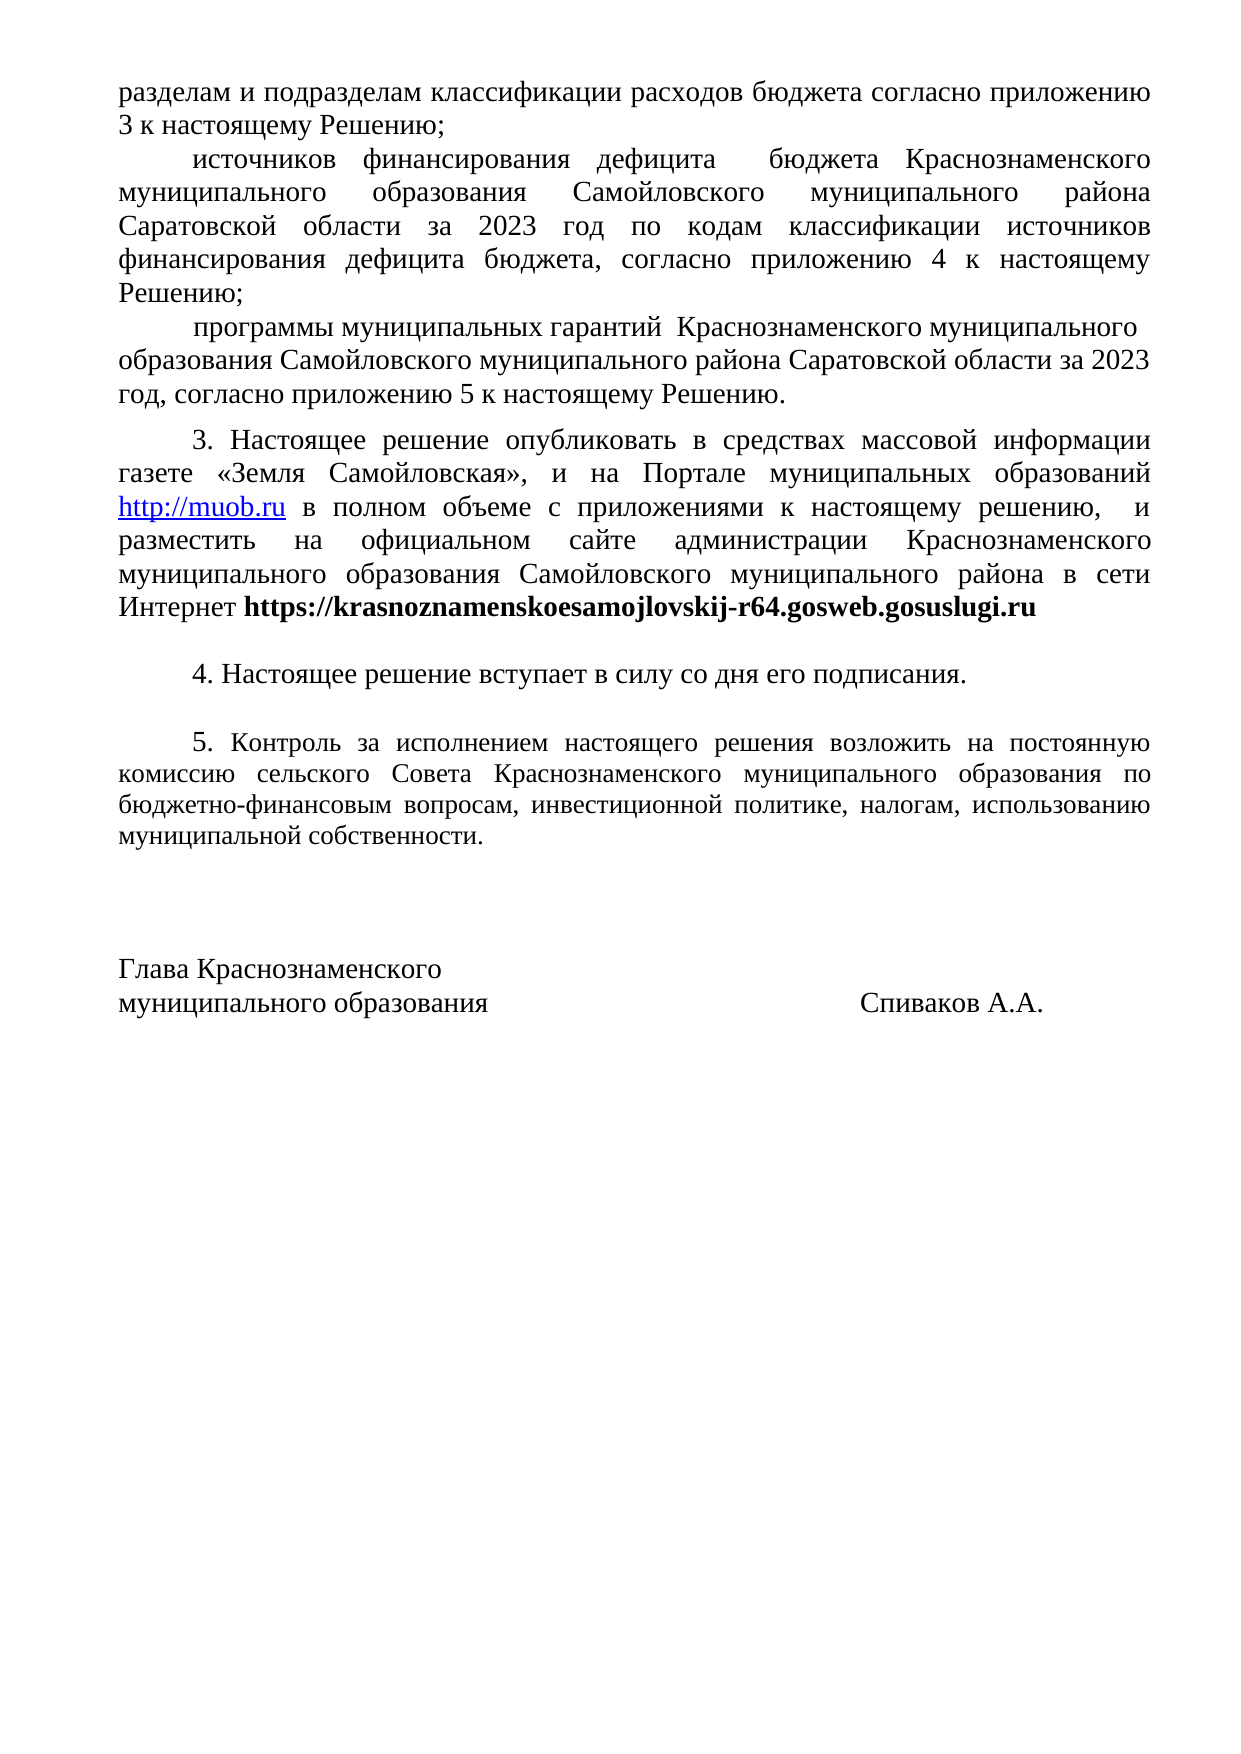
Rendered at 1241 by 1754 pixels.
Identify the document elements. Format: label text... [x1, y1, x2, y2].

text программы муниципальных гарантий Краснознаменского муниципального образования Самойловского муниципального района Саратовской области за 2023 год, согласно приложению 5 к настоящему Решению. [118, 309, 1152, 409]
text 3. Настоящее решение опубликовать в средствах массовой информации газете «Земля Самойловская», и на Портале муниципальных образований http://muob.ru в полном объеме с приложениями к настоящему решению, и разместить на официальном сайте администрации Краснознаменского муниципального образования Самойловского муниципального района в сети Интернет https://krasnoznamenskoesamojlovskij-r64.gosweb.gosuslugi.ru [118, 422, 1152, 623]
text 5. Контроль за исполнением настоящего решения возложить на постоянную комиссию сельского Совета Краснознаменского муниципального образования по бюджетно-финансовым вопросам, инвестиционной политике, налогам, использованию муниципальной собственности. [118, 724, 1152, 851]
text 4. Настоящее решение вступает в силу со дня его подписания. [118, 657, 1152, 690]
text муниципального образования Спиваков А.А. [118, 985, 1152, 1018]
text источников финансирования дефицита бюджета Краснознаменского муниципального образования Самойловского муниципального района Саратовской области за 2023 год по кодам классификации источников финансирования дефицита бюджета, согласно приложению 4 к настоящему Решению; [118, 141, 1152, 309]
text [118, 74, 1152, 141]
text Глава Краснознаменского [118, 951, 1152, 985]
